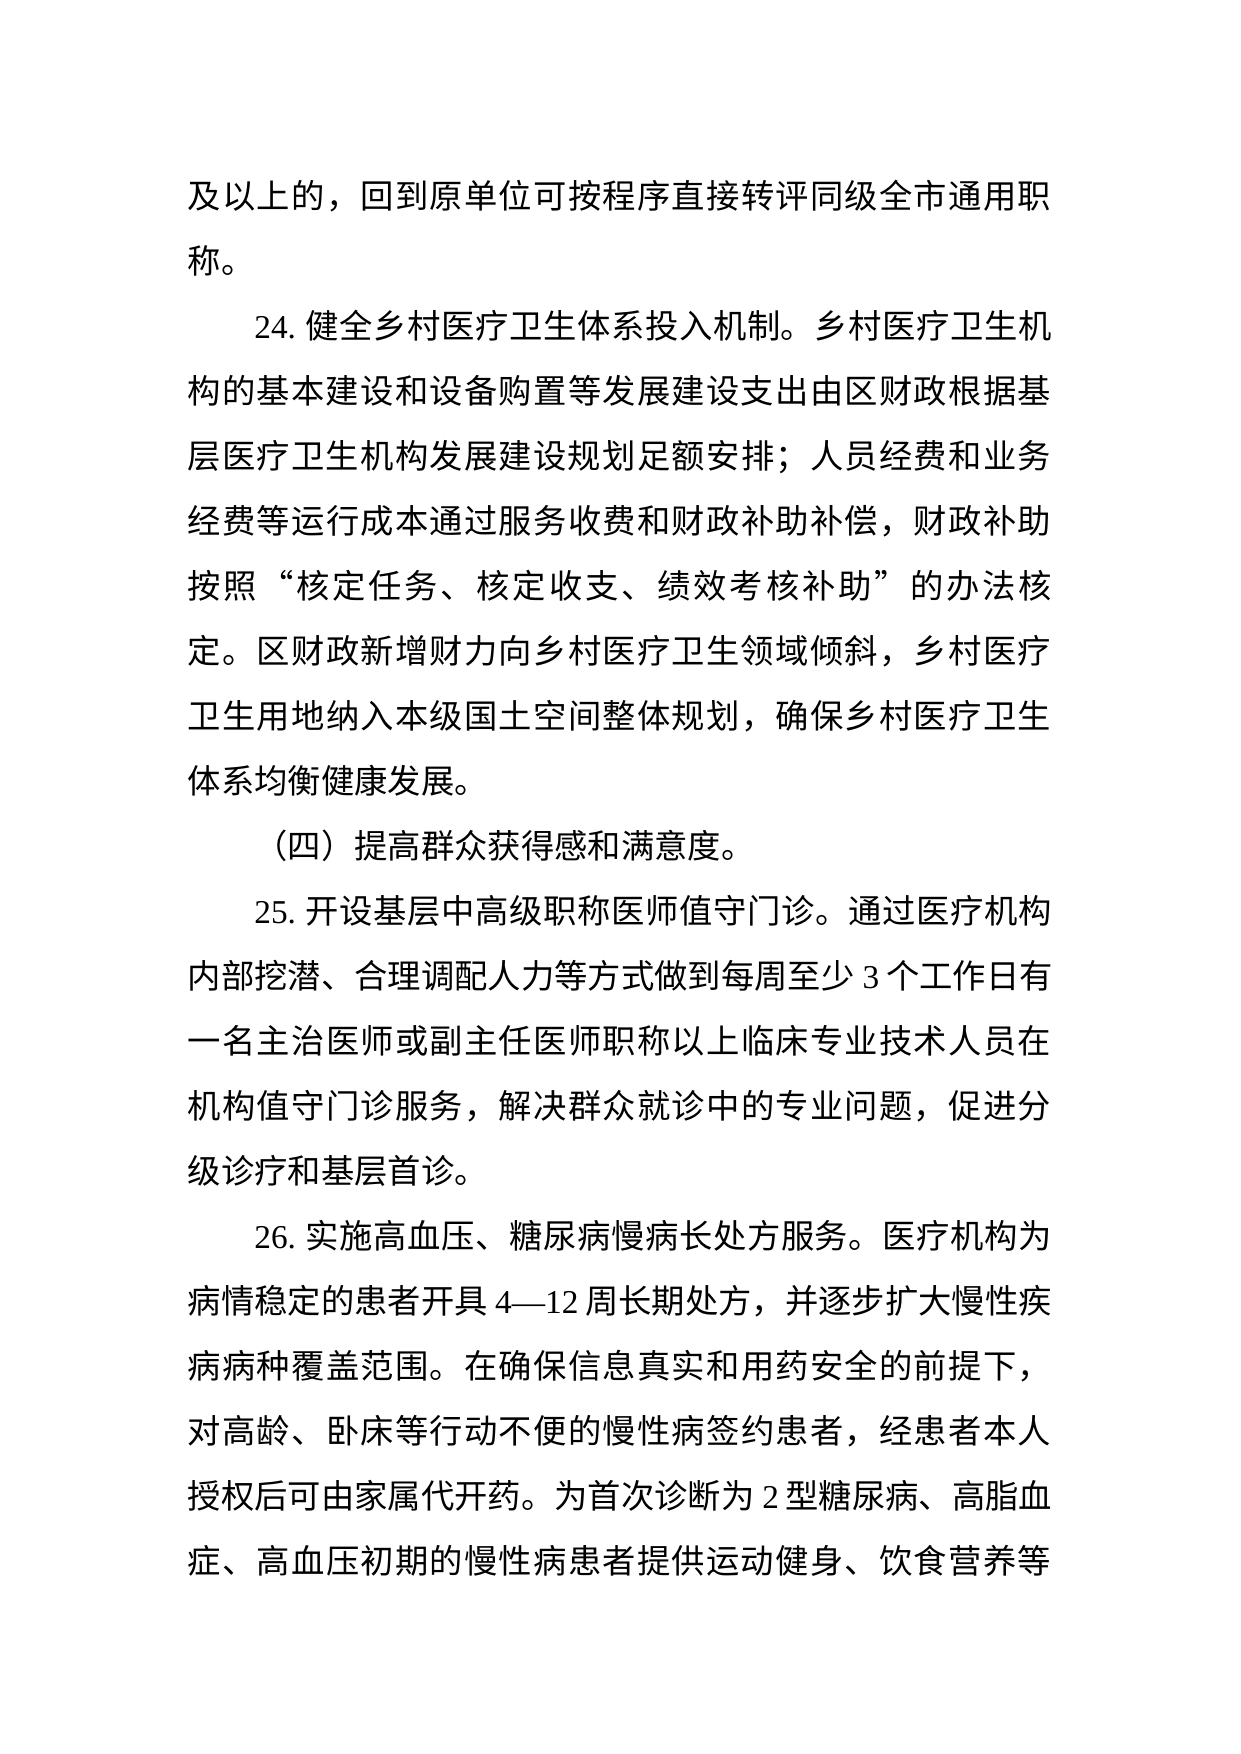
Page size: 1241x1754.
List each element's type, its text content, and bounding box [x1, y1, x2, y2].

text 25. 开设基层中高级职称医师值守门诊。通过医疗机构内部挖潜、合理调配人力等方式做到每周至少3个工作日有一名主治医师或副主任医师职称以上临床专业技术人员在机构值守门诊服务，解决群众就诊中的专业问题，促进分级诊疗和基层首诊。 [187, 877, 1053, 1202]
text （四）提高群众获得感和满意度。 [187, 812, 1053, 877]
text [187, 162, 1053, 292]
text 24. 健全乡村医疗卫生体系投入机制。乡村医疗卫生机构的基本建设和设备购置等发展建设支出由区财政根据基层医疗卫生机构发展建设规划足额安排；人员经费和业务经费等运行成本通过服务收费和财政补助补偿，财政补助按照“核定任务、核定收支、绩效考核补助”的办法核定。区财政新增财力向乡村医疗卫生领域倾斜，乡村医疗卫生用地纳入本级国土空间整体规划，确保乡村医疗卫生体系均衡健康发展。 [187, 292, 1053, 812]
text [187, 1202, 1053, 1592]
